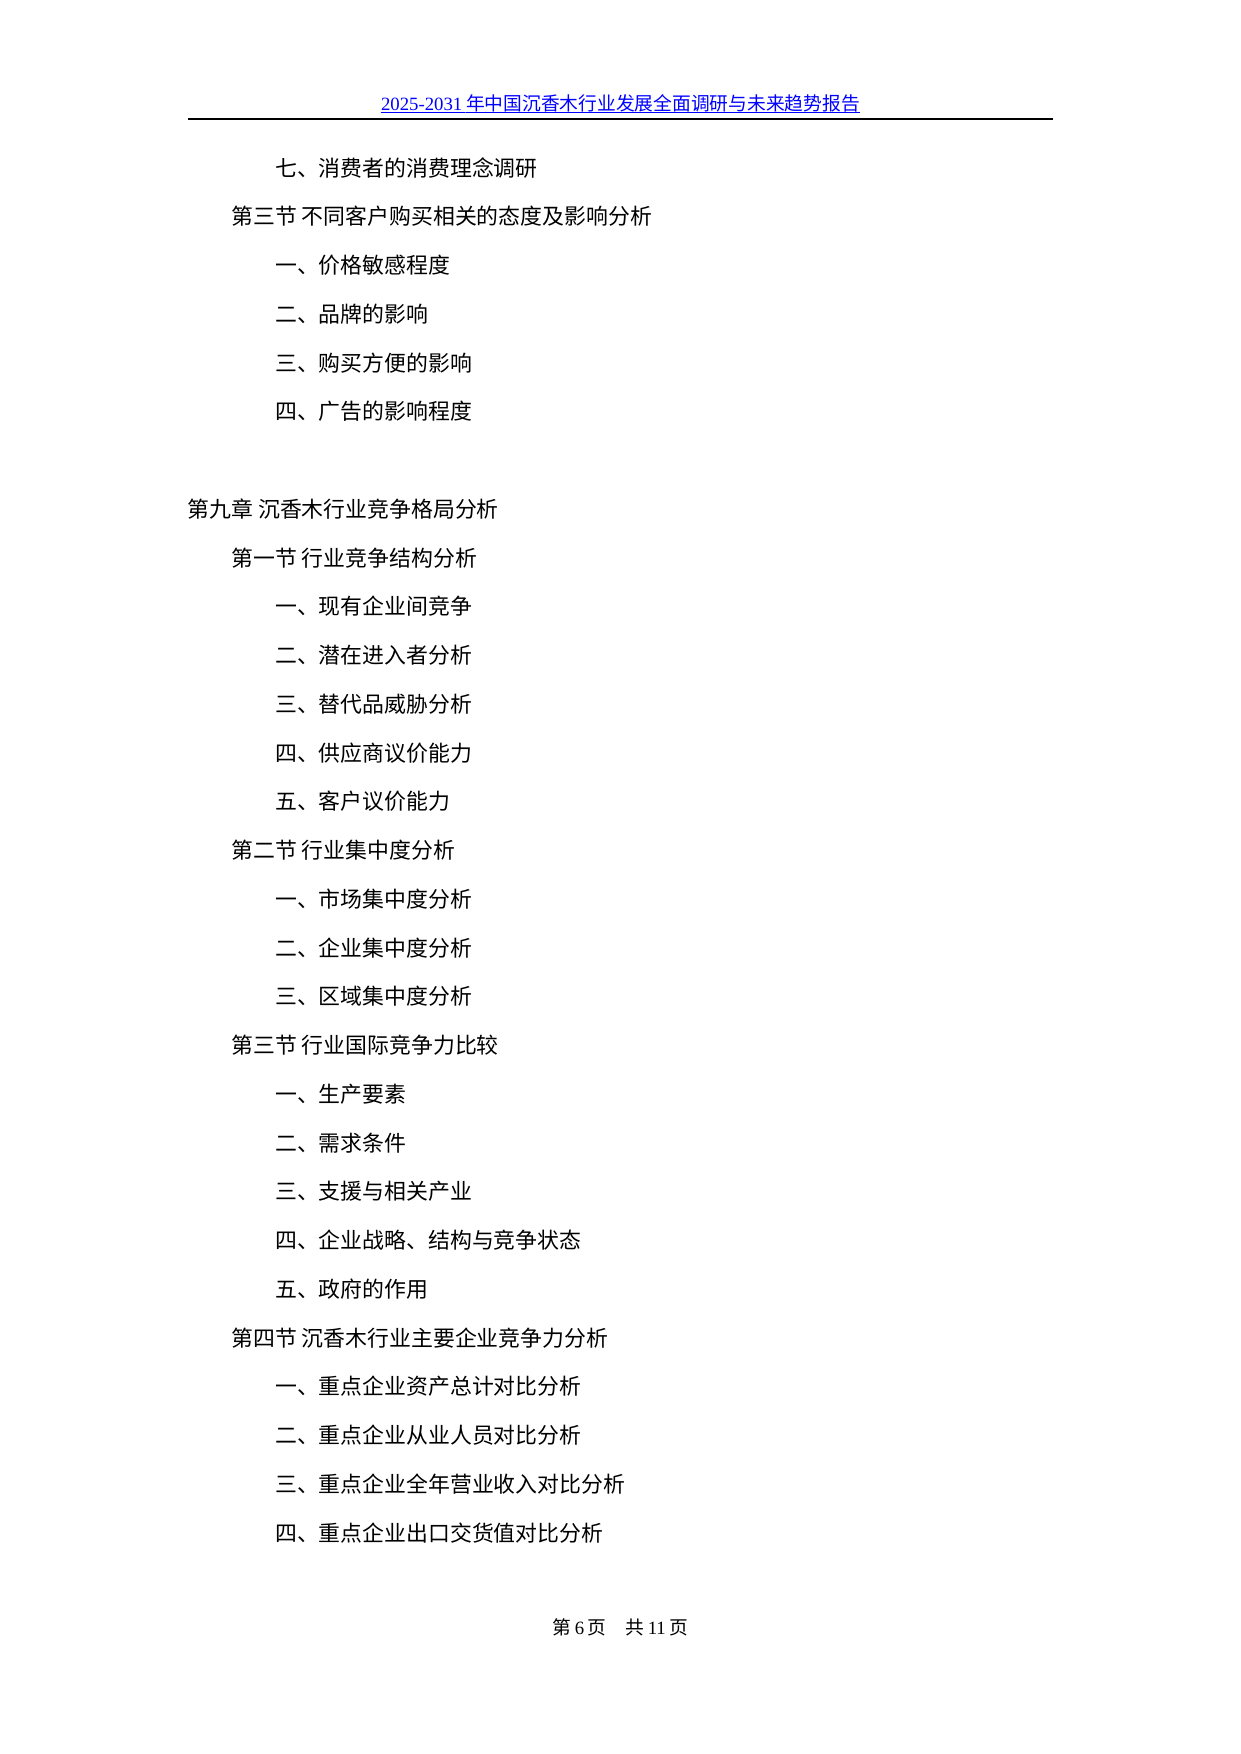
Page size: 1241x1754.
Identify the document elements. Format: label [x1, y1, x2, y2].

text [187, 150, 1053, 1548]
